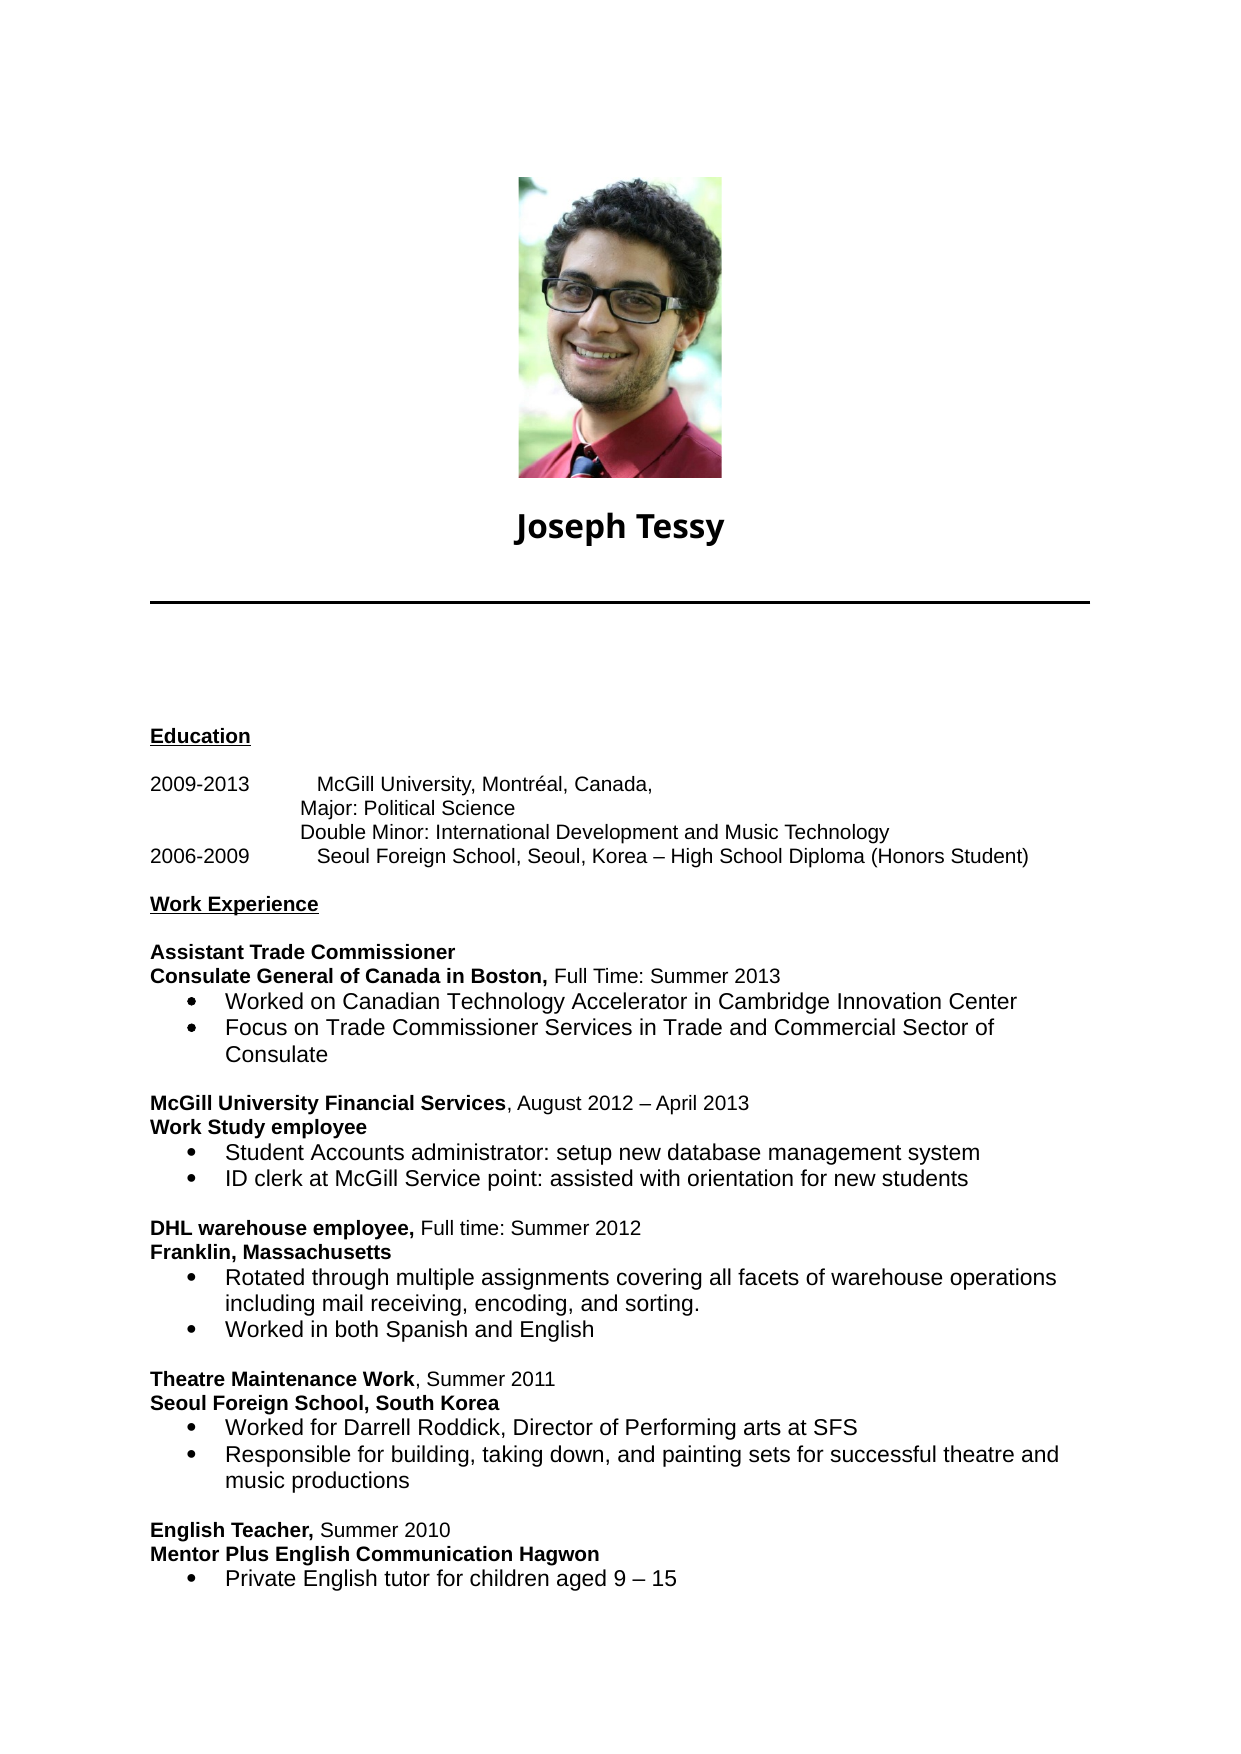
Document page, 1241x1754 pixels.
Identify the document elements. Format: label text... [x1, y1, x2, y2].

list Focus on Trade Commissioner Services in Trade and Commercial Sector of Consulate [187, 1014, 1090, 1067]
text Education [150, 724, 1090, 748]
list Private English tutor for children aged 9 – 15 [187, 1565, 1090, 1592]
text Franklin, Massachusetts [150, 1239, 1090, 1263]
text English Teacher, Summer 2010 [150, 1517, 1090, 1541]
text Consulate General of Canada in Boston, Full Time: Summer 2013 [150, 964, 1090, 988]
list Rotated through multiple assignments covering all facets of warehouse operations including mail receiving, encoding, and sorting. [187, 1263, 1090, 1316]
text DHL warehouse employee, Full time: Summer 2012 [150, 1216, 1090, 1239]
text Mentor Plus English Communication Hagwon [150, 1541, 1090, 1565]
picture [518, 177, 722, 478]
text Seoul Foreign School, South Korea [150, 1390, 1090, 1414]
text 2009-2013 McGill University, Montréal, Canada, [150, 772, 1090, 796]
text Work Experience [150, 892, 1090, 916]
list Responsible for building, taking down, and painting sets for successful theatre and music productions [187, 1441, 1090, 1493]
text Double Minor: International Development and Music Technology [225, 820, 1090, 844]
text Assistant Trade Commissioner [150, 940, 1090, 964]
list Student Accounts administrator: setup new database management system [187, 1139, 1090, 1165]
text Joseph Tessy [150, 502, 1090, 548]
text 2006-2009 Seoul Foreign School, Seoul, Korea – High School Diploma (Honors Student) [150, 844, 1090, 868]
list Worked in both Spanish and English [187, 1316, 1090, 1342]
text Theatre Maintenance Work, Summer 2011 [150, 1366, 1090, 1390]
text Major: Political Science [225, 796, 1090, 820]
text McGill University Financial Services, August 2012 – April 2013 [150, 1091, 1090, 1115]
list Worked on Canadian Technology Accelerator in Cambridge Innovation Center [187, 988, 1090, 1014]
list Worked for Darrell Roddick, Director of Performing arts at SFS [187, 1414, 1090, 1441]
text Work Study employee [150, 1115, 1090, 1139]
list ID clerk at McGill Service point: assisted with orientation for new students [187, 1165, 1090, 1192]
